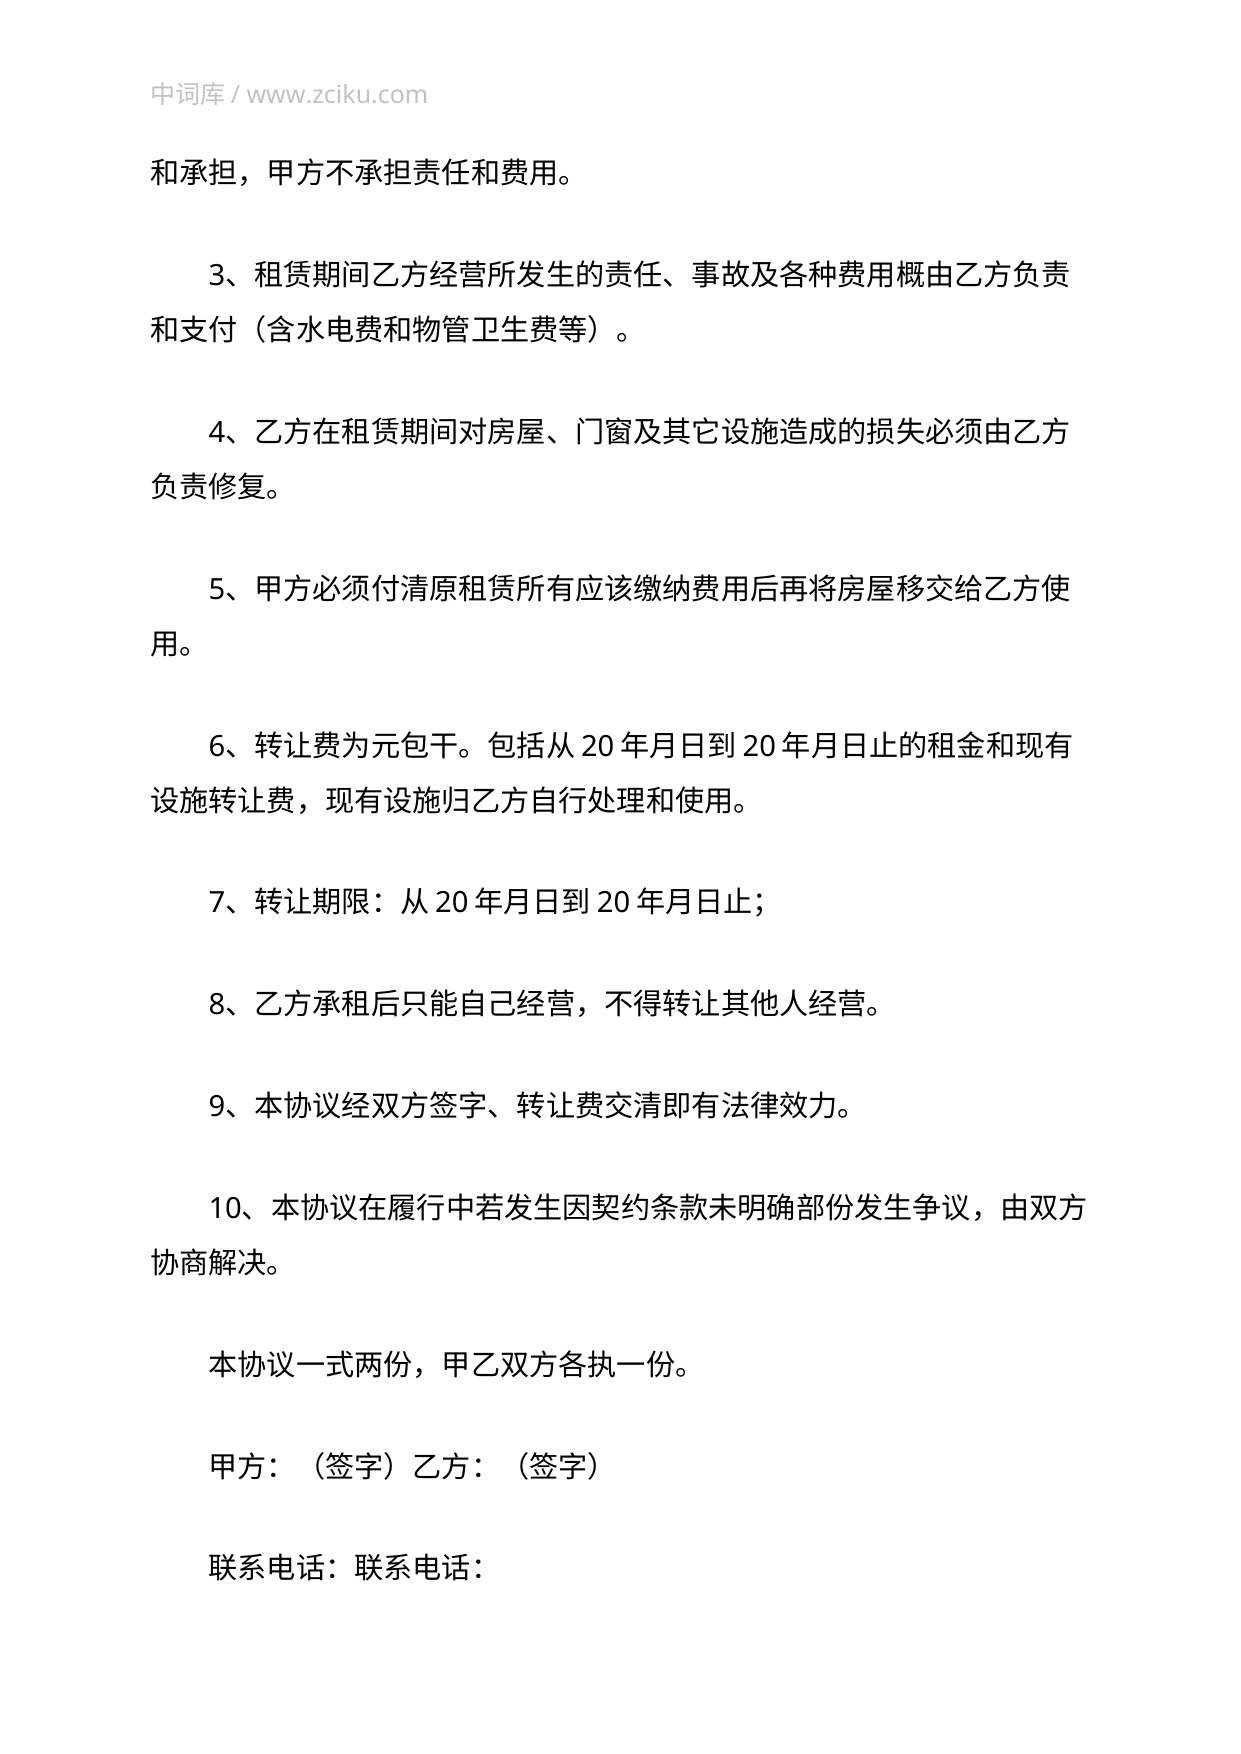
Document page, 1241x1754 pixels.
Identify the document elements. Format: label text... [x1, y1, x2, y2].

text 联系电话：联系电话： [150, 1545, 1090, 1587]
text 甲方：（签字）乙方：（签字） [150, 1443, 1090, 1486]
text 3、租赁期间乙方经营所发生的责任、事故及各种费用概由乙方负责和支付（含水电费和物管卫生费等）。 [150, 252, 1090, 349]
text 8、乙方承租后只能自己经营，不得转让其他人经营。 [150, 981, 1090, 1023]
text 4、乙方在租赁期间对房屋、门窗及其它设施造成的损失必须由乙方负责修复。 [150, 408, 1090, 506]
text 7、转让期限：从20年月日到20年月日止； [150, 879, 1090, 921]
text 9、本协议经双方签字、转让费交清即有法律效力。 [150, 1083, 1090, 1125]
text 本协议一式两份，甲乙双方各执一份。 [150, 1342, 1090, 1384]
text 6、转让费为元包干。包括从20年月日到20年月日止的租金和现有设施转让费，现有设施归乙方自行处理和使用。 [150, 722, 1090, 819]
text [150, 150, 1090, 192]
text 10、本协议在履行中若发生因契约条款未明确部份发生争议，由双方协商解决。 [150, 1185, 1090, 1282]
text 5、甲方必须付清原租赁所有应该缴纳费用后再将房屋移交给乙方使用。 [150, 565, 1090, 663]
